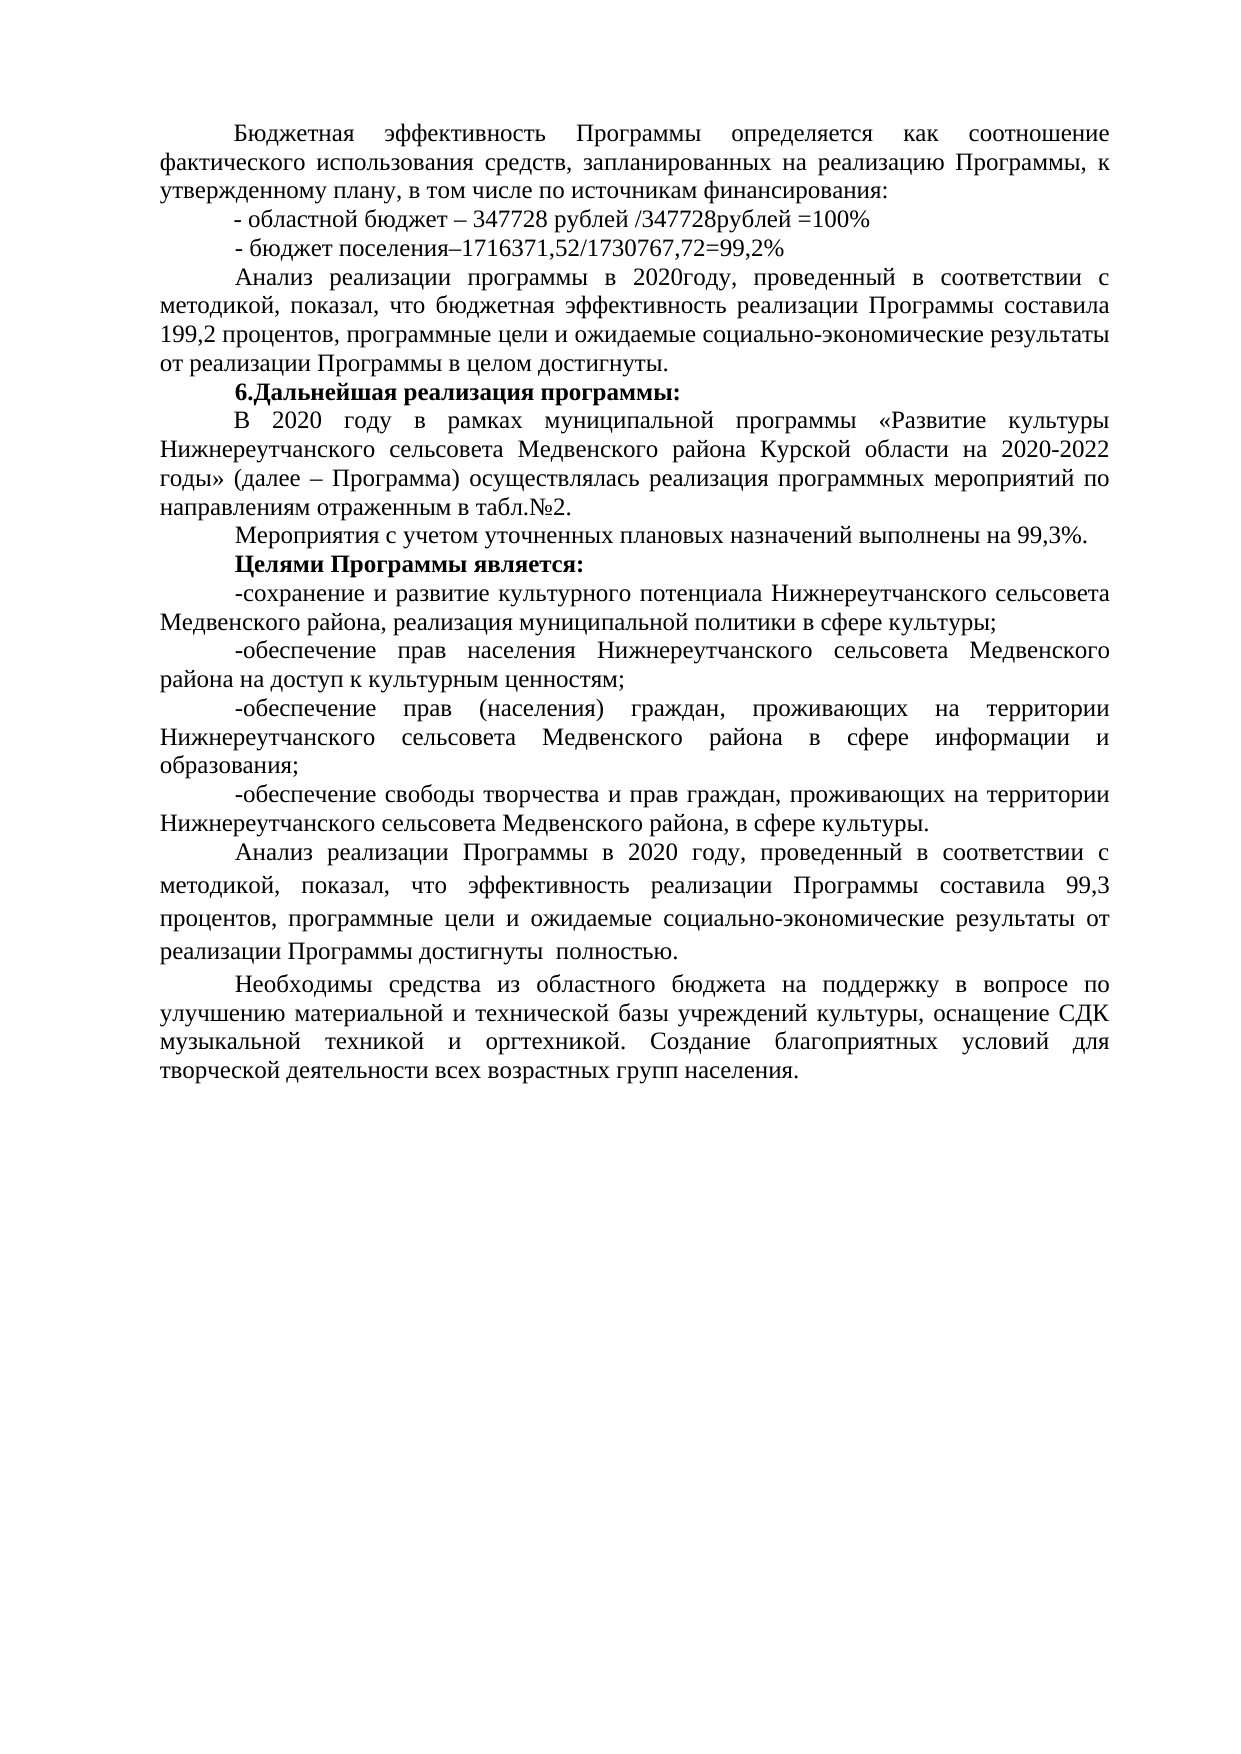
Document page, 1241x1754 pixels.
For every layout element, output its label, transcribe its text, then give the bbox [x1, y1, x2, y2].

text -сохранение и развитие культурного потенциала Нижнереутчанского сельсовета Медвенского района, реализация муниципальной политики в сфере культуры; [159, 578, 1110, 636]
text 6.Дальнейшая реализация программы: [159, 377, 1110, 406]
text Целями Программы является: [159, 549, 1110, 578]
text -обеспечение прав (населения) граждан, проживающих на территории Нижнереутчанского сельсовета Медвенского района в сфере информации и образования; [159, 693, 1110, 779]
text Необходимы средства из областного бюджета на поддержку в вопросе по улучшению материальной и технической базы учреждений культуры, оснащение СДК музыкальной техникой и оргтехникой. Создание благоприятных условий для творческой деятельности всех возрастных групп населения. [159, 969, 1110, 1084]
text В 2020 году в рамках муниципальной программы «Развитие культуры Нижнереутчанского сельсовета Медвенского района Курской области на 2020-2022 годы» (далее – Программа) осуществлялась реализация программных мероприятий по направлениям отраженным в табл.№2. [159, 406, 1110, 521]
text -обеспечение свободы творчества и прав граждан, проживающих на территории Нижнереутчанского сельсовета Медвенского района, в сфере культуры. [159, 779, 1110, 837]
text - областной бюджет – 347728 рублей /347728рублей =100% [159, 204, 1110, 233]
text - бюджет поселения–1716371,52/1730767,72=99,2% [159, 233, 1110, 262]
text -обеспечение прав населения Нижнереутчанского сельсовета Медвенского района на доступ к культурным ценностям; [159, 636, 1110, 693]
text Анализ реализации программы в 2020году, проведенный в соответствии с методикой, показал, что бюджетная эффективность реализации Программы составила 199,2 процентов, программные цели и ожидаемые социально-экономические результаты от реализации Программы в целом достигнуты. [159, 262, 1110, 377]
text Мероприятия с учетом уточненных плановых назначений выполнены на 99,3%. [159, 521, 1110, 549]
text Анализ реализации Программы в 2020 году, проведенный в соответствии с методикой, показал, что эффективность реализации Программы составила 99,3 процентов, программные цели и ожидаемые социально-экономические результаты от реализации Программы достигнуты полностью. [159, 837, 1110, 965]
text Бюджетная эффективность Программы определяется как соотношение фактического использования средств, запланированных на реализацию Программы, к утвержденному плану, в том числе по источникам финансирования: [159, 118, 1110, 204]
